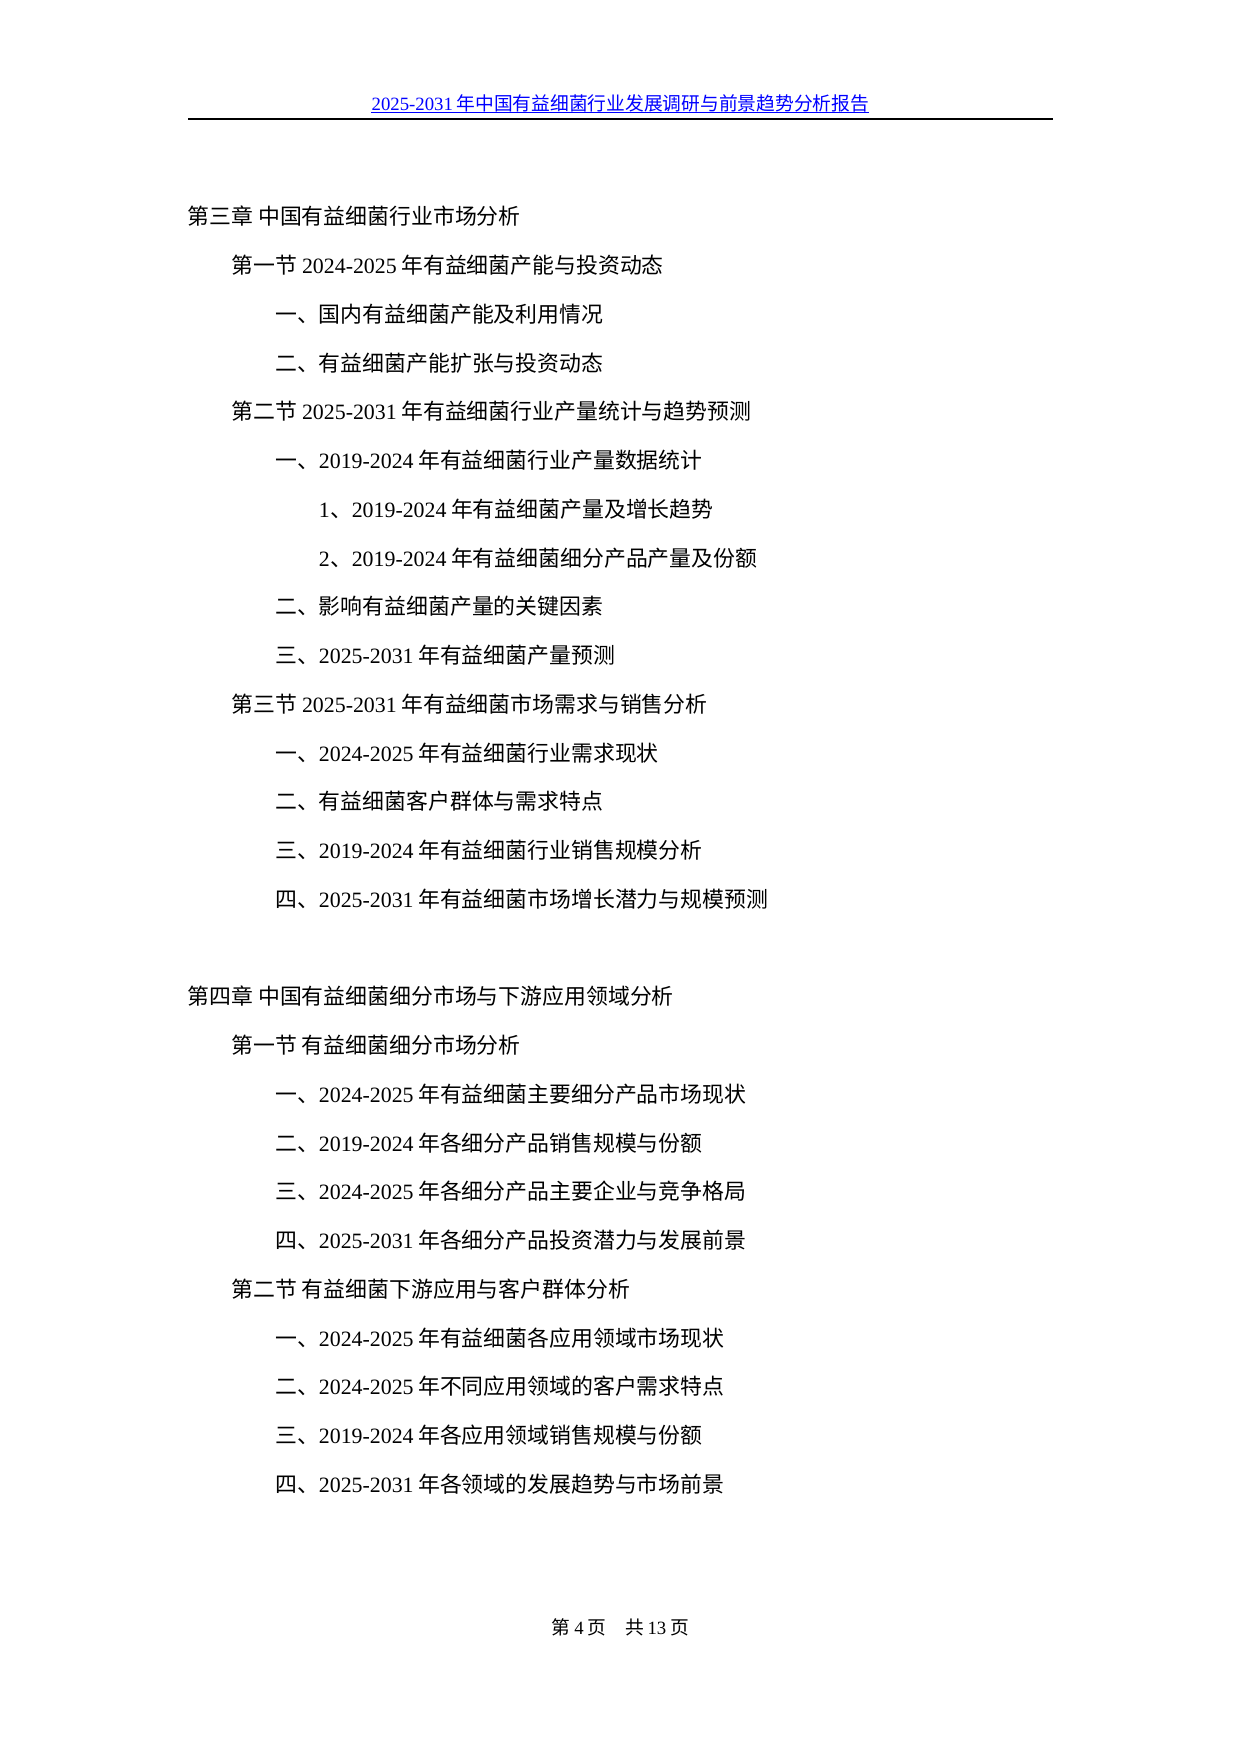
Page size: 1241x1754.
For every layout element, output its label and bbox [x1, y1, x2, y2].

text [187, 150, 1053, 1499]
